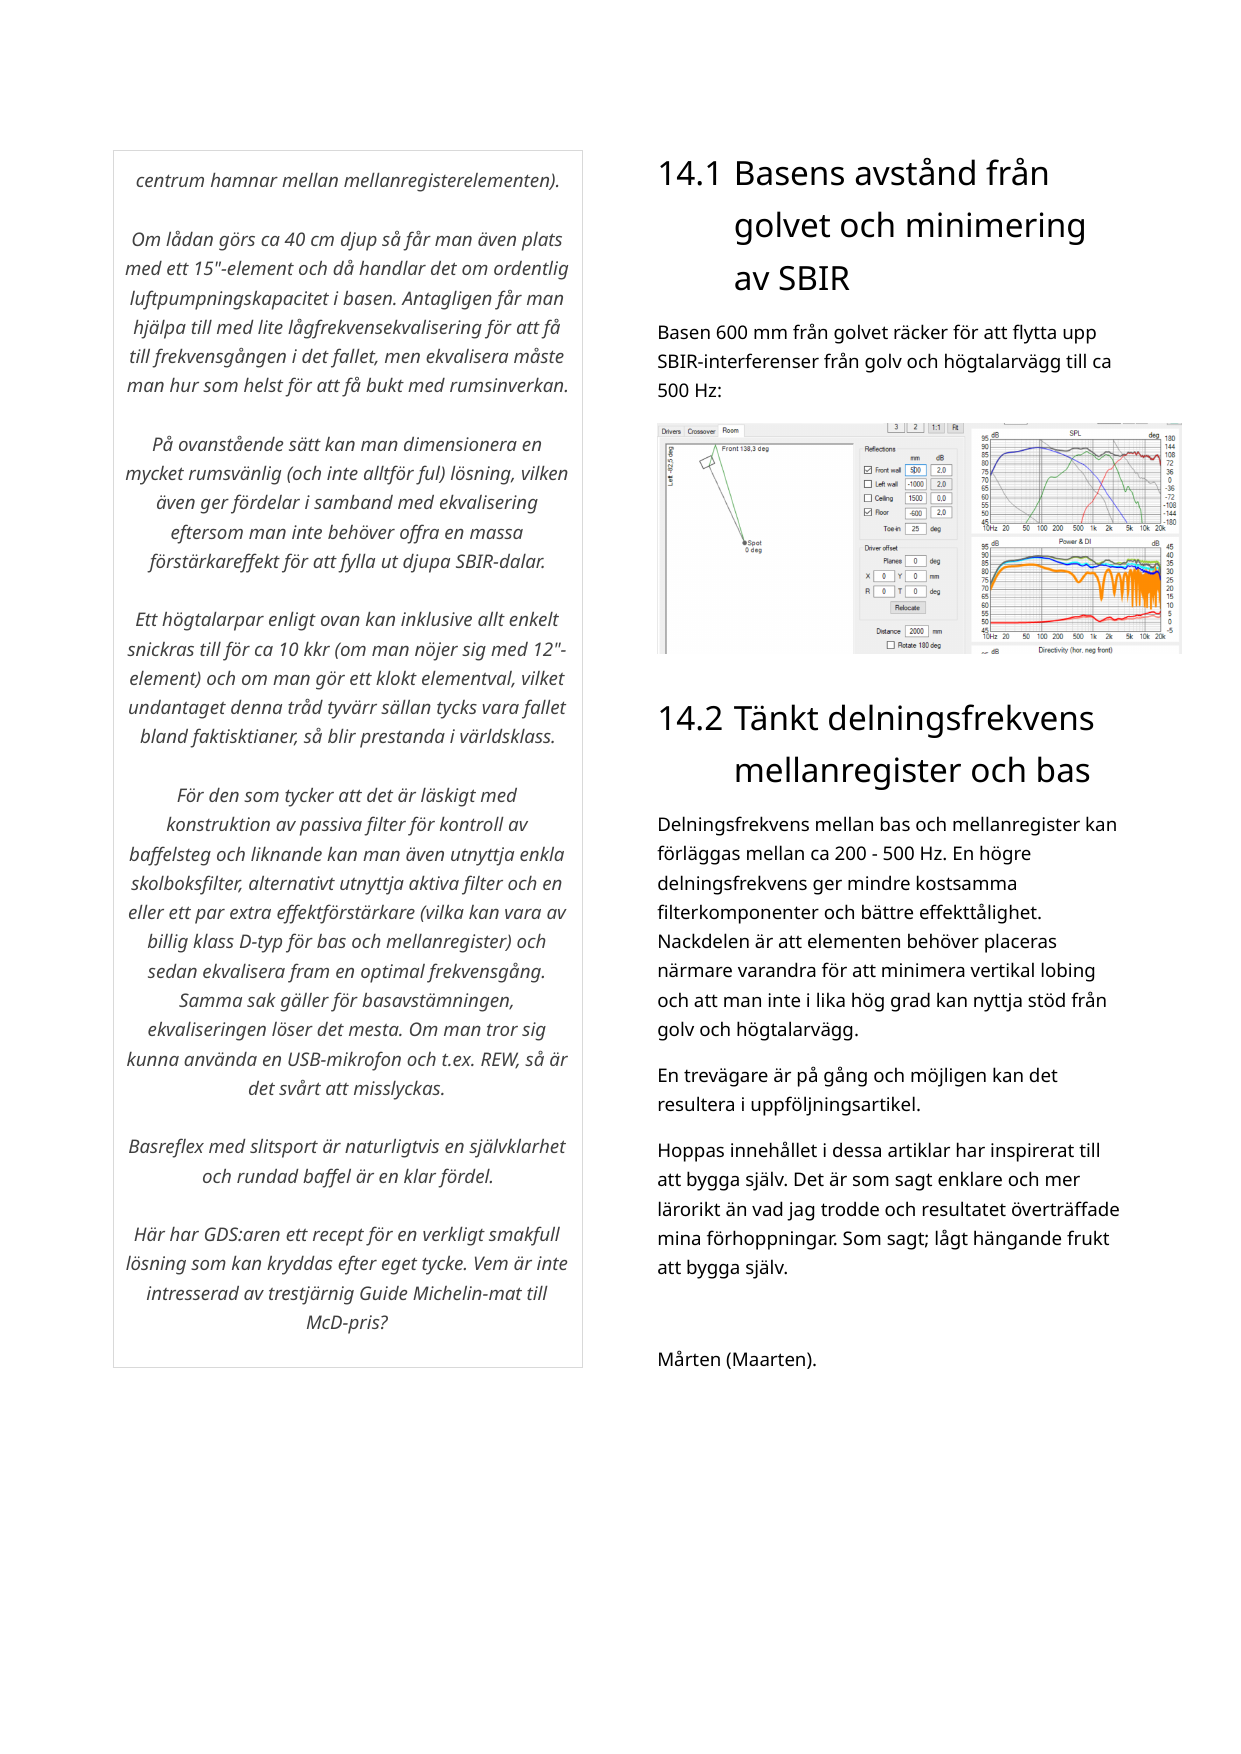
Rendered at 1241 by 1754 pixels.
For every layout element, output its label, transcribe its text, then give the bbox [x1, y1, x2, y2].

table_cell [114, 151, 582, 1367]
text Hoppas innehållet i dessa artiklar har inspirerat till att bygga själv. Det är som sagt enklare och mer lärorikt än vad jag trodde och resultatet överträffade mina förhoppningar. Som sagt; lågt hängande frukt att bygga själv. [657, 1137, 1128, 1280]
text Delningsfrekvens mellan bas och mellanregister kan förläggas mellan ca 200 - 500 Hz. En högre delningsfrekvens ger mindre kostsamma filterkomponenter och bättre effekttålighet. Nackdelen är att elementen behöver placeras närmare varandra för att minimera vertikal lobing och att man inte i lika hög grad kan nyttja stöd från golv och högtalarvägg. [657, 811, 1128, 1042]
subtitle Tänkt delningsfrekvens mellanregister och bas [657, 694, 1128, 792]
text Mårten (Maarten). [657, 1346, 1128, 1372]
picture [657, 423, 1182, 654]
text En trevägare är på gång och möjligen kan det resultera i uppföljningsartikel. [657, 1062, 1128, 1117]
subtitle Basens avstånd från golvet och minimering av SBIR [657, 150, 1128, 300]
text Basen 600 mm från golvet räcker för att flytta upp SBIR-interferenser från golv och högtalarvägg till ca 500 Hz: [657, 319, 1128, 403]
